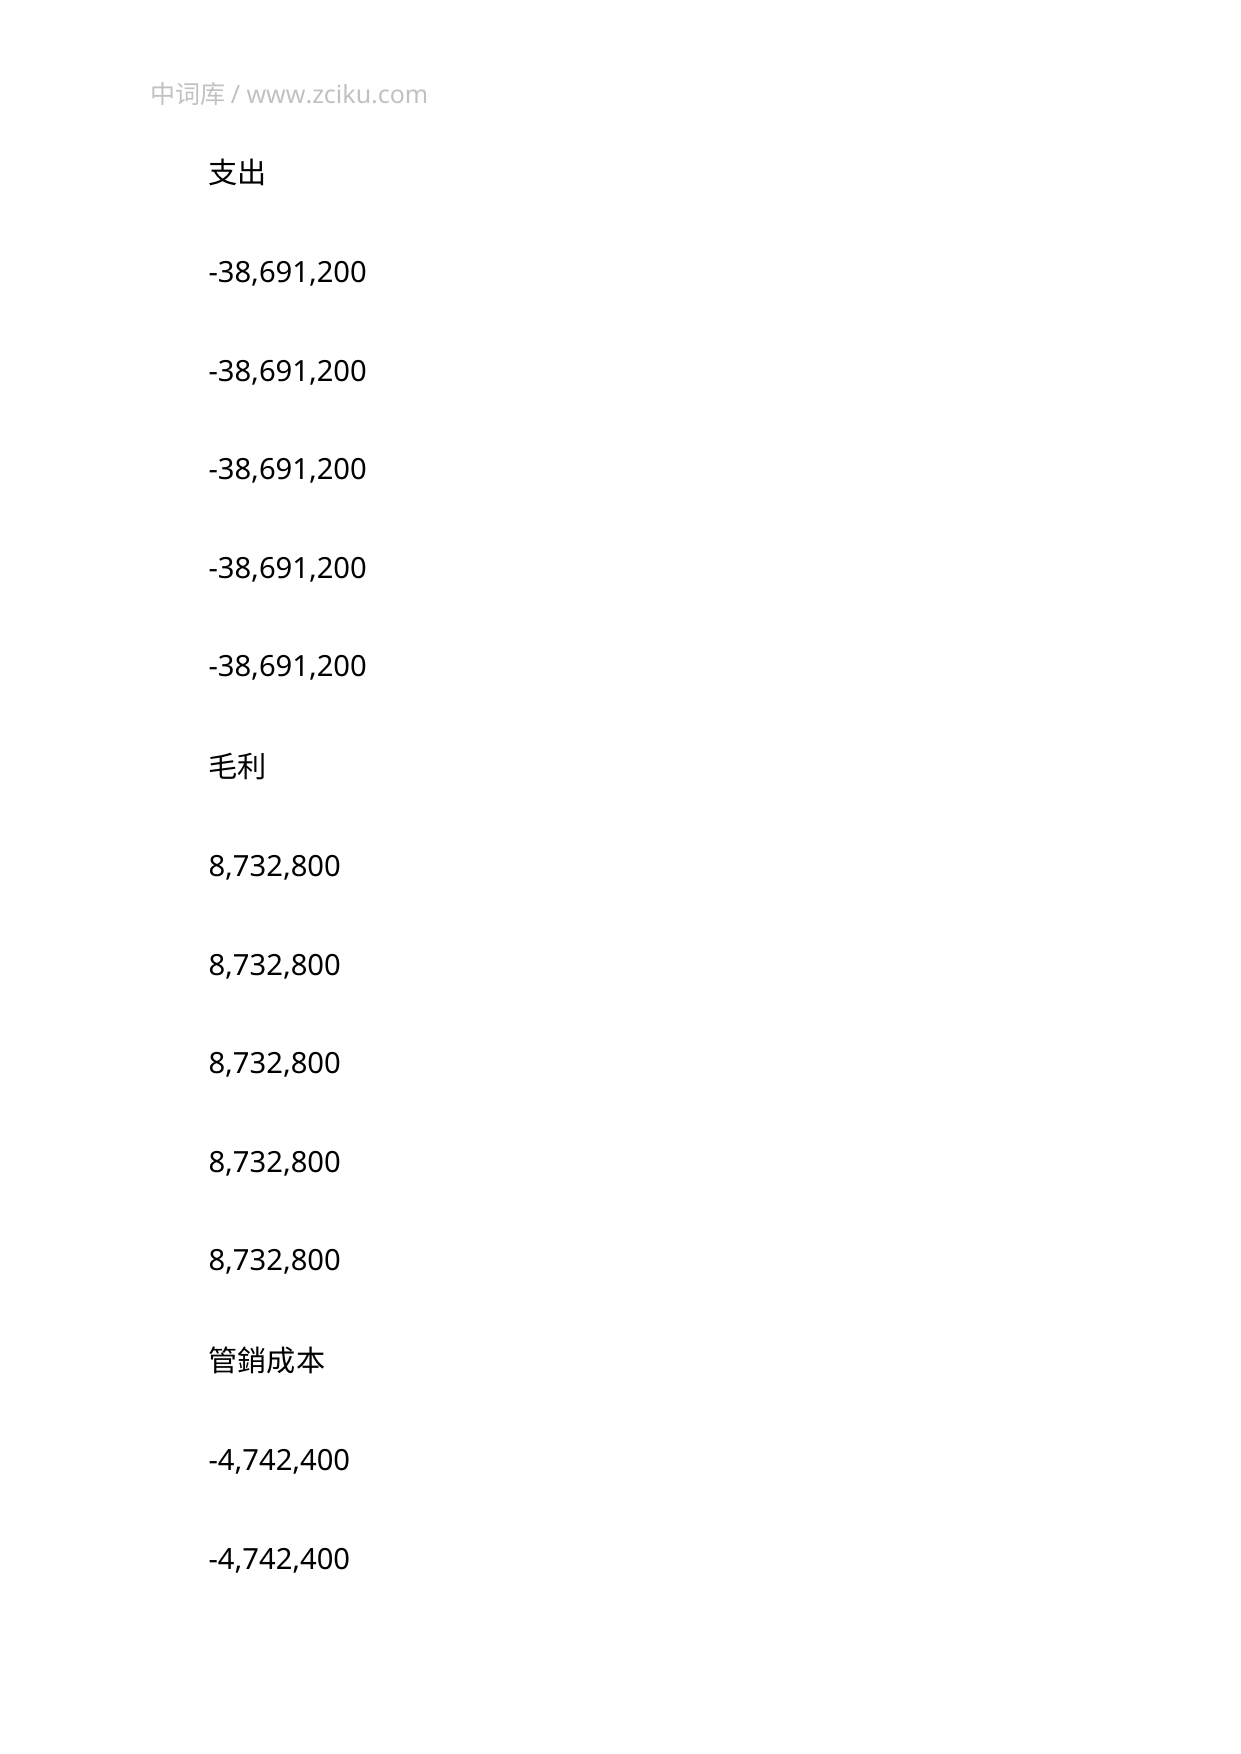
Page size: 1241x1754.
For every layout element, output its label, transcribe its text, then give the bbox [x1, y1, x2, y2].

text 8,732,800 [150, 846, 1090, 885]
text -4,742,400 [150, 1538, 1090, 1578]
text -38,691,200 [150, 350, 1090, 390]
text -38,691,200 [150, 252, 1090, 291]
text 管銷成本 [150, 1338, 1090, 1380]
text 8,732,800 [150, 1043, 1090, 1082]
text 8,732,800 [150, 944, 1090, 984]
text -4,742,400 [150, 1440, 1090, 1479]
text 支出 [150, 150, 1090, 192]
text -38,691,200 [150, 449, 1090, 488]
text -38,691,200 [150, 547, 1090, 587]
text 8,732,800 [150, 1141, 1090, 1181]
text 毛利 [150, 744, 1090, 786]
text -38,691,200 [150, 646, 1090, 685]
text 8,732,800 [150, 1239, 1090, 1279]
